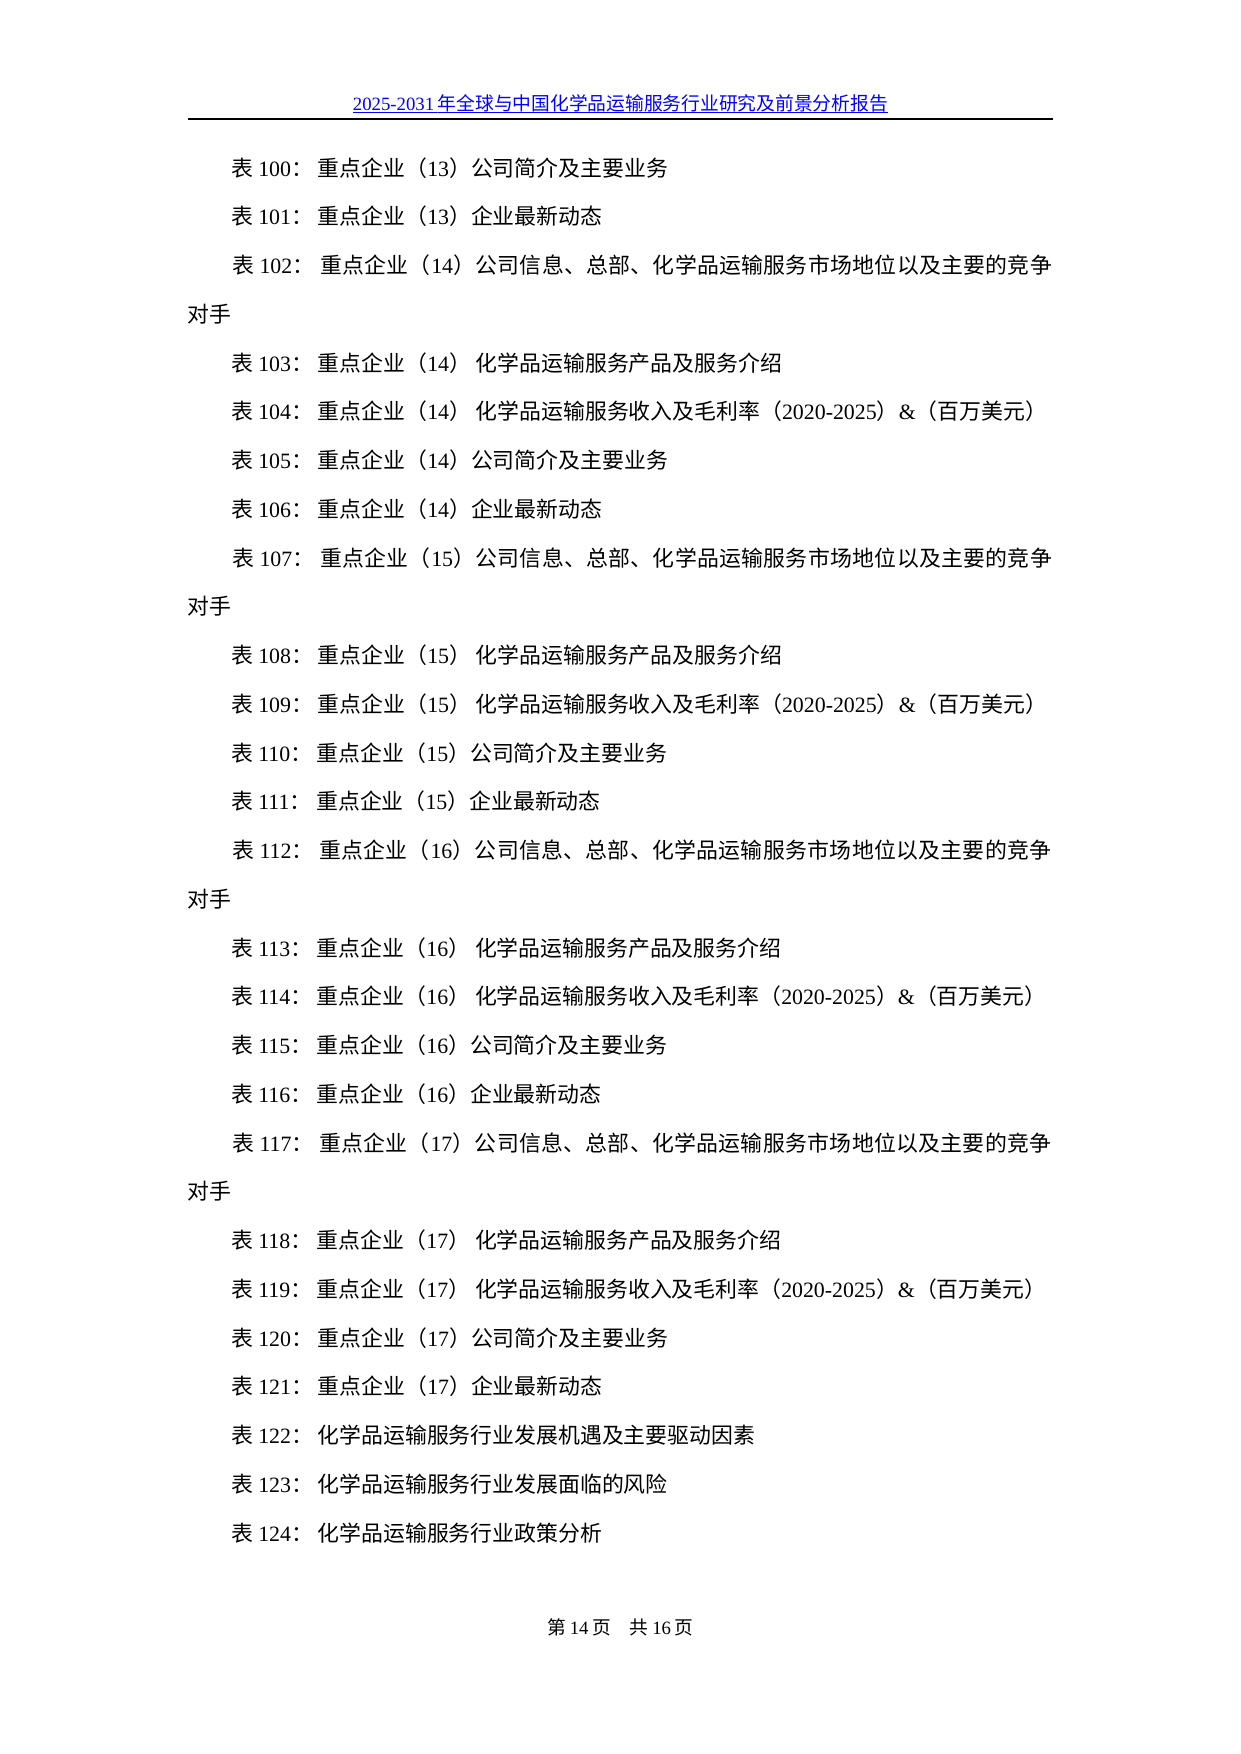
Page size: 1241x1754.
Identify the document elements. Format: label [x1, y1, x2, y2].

text [187, 150, 1053, 1548]
